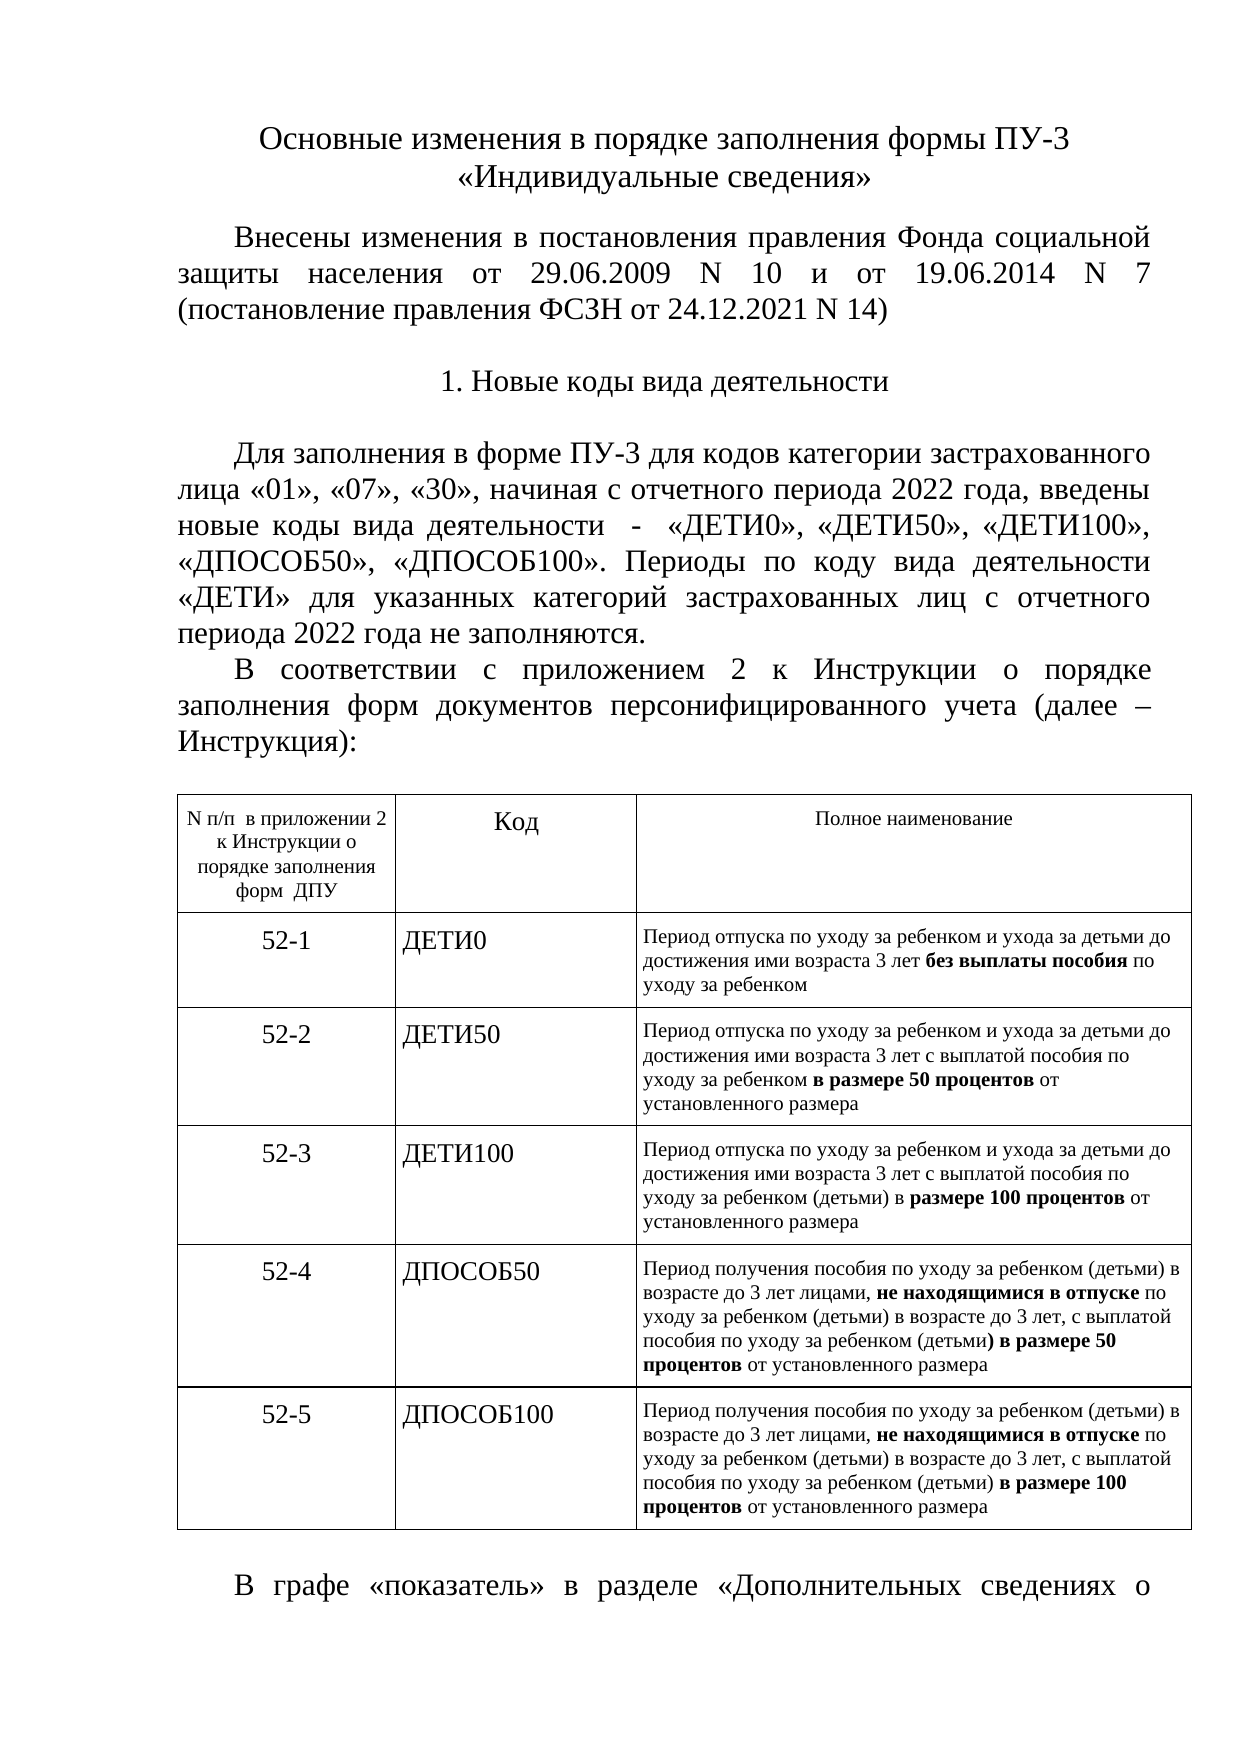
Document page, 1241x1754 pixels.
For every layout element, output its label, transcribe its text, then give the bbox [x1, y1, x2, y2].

text 1. Новые коды вида деятельности [177, 362, 1152, 398]
table_cell 52-4 [178, 1245, 395, 1386]
text Для заполнения в форме ПУ-3 для кодов категории застрахованного лица «01», «07», «30», начиная с отчетного периода 2022 года, введены новые коды вида деятельности - «ДЕТИ0», «ДЕТИ50», «ДЕТИ100», «ДПОСОБ50», «ДПОСОБ100». Периоды по коду вида деятельности «ДЕТИ» для указанных категорий застрахованных лиц с отчетного периода 2022 года не заполняются. [177, 434, 1152, 650]
table_cell Период отпуска по уходу за ребенком и ухода за детьми до достижения ими возраста 3 лет без выплаты пособия по уходу за ребенком [637, 913, 1191, 1007]
table_header N п/п в приложении 2 к Инструкции о порядке заполнения форм ДПУ [178, 795, 395, 912]
table_cell ДЕТИ50 [396, 1008, 636, 1125]
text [177, 1566, 1152, 1602]
text Внесены изменения в постановления правления Фонда социальной защиты населения от 29.06.2009 N 10 и от 19.06.2014 N 7 (постановление правления ФСЗН от 24.12.2021 N 14) [177, 219, 1152, 327]
table_cell ДПОСОБ100 [396, 1388, 636, 1529]
table_cell ДЕТИ100 [396, 1126, 636, 1244]
table_cell Период получения пособия по уходу за ребенком (детьми) в возрасте до 3 лет лицами, не находящимися в отпуске по уходу за ребенком (детьми) в возрасте до 3 лет, с выплатой пособия по уходу за ребенком (детьми) в размере 50 процентов от установленного размера [637, 1245, 1191, 1386]
table_cell Период получения пособия по уходу за ребенком (детьми) в возрасте до 3 лет лицами, не находящимися в отпуске по уходу за ребенком (детьми) в возрасте до 3 лет, с выплатой пособия по уходу за ребенком (детьми) в размере 100 процентов от установленного размера [637, 1388, 1191, 1529]
text В соответствии с приложением 2 к Инструкции о порядке заполнения форм документов персонифицированного учета (далее – Инструкция): [177, 650, 1152, 758]
table_cell ДЕТИ0 [396, 913, 636, 1007]
text Основные изменения в порядке заполнения формы ПУ-3 «Индивидуальные сведения» [177, 118, 1152, 195]
table_cell 52-2 [178, 1008, 395, 1125]
table_cell ДПОСОБ50 [396, 1245, 636, 1386]
table_cell Период отпуска по уходу за ребенком и ухода за детьми до достижения ими возраста 3 лет с выплатой пособия по уходу за ребенком в размере 50 процентов от установленного размера [637, 1008, 1191, 1125]
table_cell Период отпуска по уходу за ребенком и ухода за детьми до достижения ими возраста 3 лет с выплатой пособия по уходу за ребенком (детьми) в размере 100 процентов от установленного размера [637, 1126, 1191, 1244]
table_cell 52-1 [178, 913, 395, 1007]
table_header Полное наименование [637, 795, 1191, 912]
table_cell 52-5 [178, 1388, 395, 1529]
table_cell 52-3 [178, 1126, 395, 1244]
table_header Код [396, 795, 636, 912]
